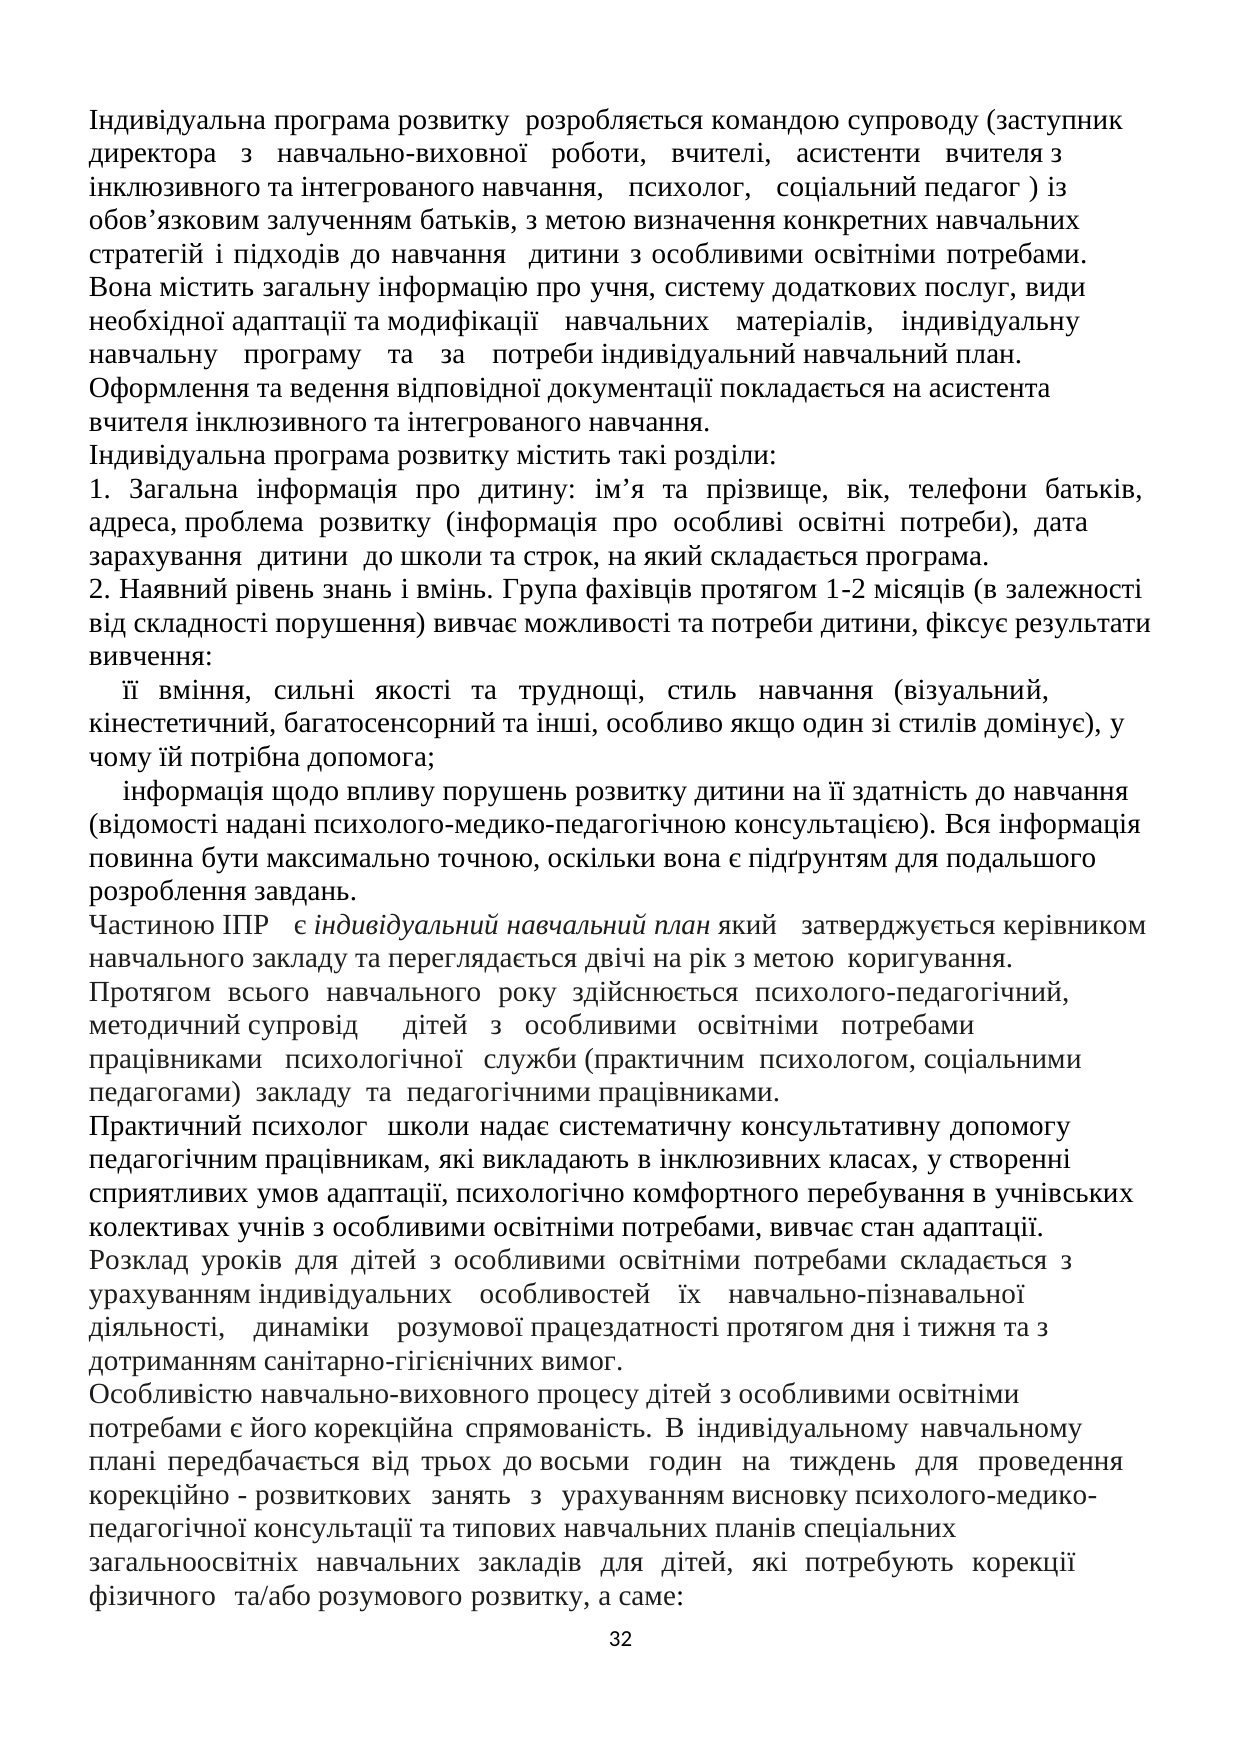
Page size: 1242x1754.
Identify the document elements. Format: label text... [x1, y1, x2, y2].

text Частиною ІПР є індивідуальний навчальний план який затверджується керівником навчального закладу та переглядається двічі на рік з метою коригування. [89, 907, 1152, 974]
text Оформлення та ведення відповідної документації покладається на асистента вчителя інклюзивного та інтегрованого навчання. [89, 370, 1152, 437]
text Індивідуальна програма розвитку розробляється командою супроводу (заступник директора з навчально-виховної роботи, вчителі, асистенти вчителя з інклюзивного та інтегрованого навчання, психолог, соціальний педагог ) із обов’язковим залученням батьків, з метою визначення конкретних навчальних стратегій і підходів до навчання дитини з особливими освітніми потребами. Вона містить загальну інформацію про учня, систему додаткових послуг, види необхідної адаптації та модифікації навчальних матеріалів, індивідуальну навчальну програму та за потреби індивідуальний навчальний план. [89, 102, 1152, 370]
text Практичний психолог школи надає систематичну консультативну допомогу педагогічним працівникам, які викладають в інклюзивних класах, у створенні сприятливих умов адаптації, психологічно комфортного перебування в учнівських колективах учнів з особливими освітніми потребами, вивчає стан адаптації. [89, 1108, 1152, 1242]
text  її вміння, сильні якості та труднощі, стиль навчання (візуальний, кінестетичний, багатосенсорний та інші, особливо якщо один зі стилів домінує), у чому їй потрібна допомога; [89, 672, 1152, 773]
text 1. Загальна інформація про дитину: ім’я та прізвище, вік, телефони батьків, адреса, проблема розвитку (інформація про особливі освітні потреби), дата зарахування дитини до школи та строк, на який складається програма. [89, 471, 1152, 571]
text загальноосвітніх навчальних закладів для дітей, які потребують корекції фізичного та/або розумового розвитку, а саме: [89, 1544, 1152, 1611]
text Розклад уроків для дітей з особливими освітніми потребами складається з урахуванням індивідуальних особливостей їх навчально-пізнавальної діяльності, динаміки розумової працездатності протягом дня і тижня та з дотриманням санітарно-гігієнічних вимог. [89, 1242, 1152, 1376]
text  інформація щодо впливу порушень розвитку дитини на її здатність до навчання (відомості надані психолого-медико-педагогічною консультацією). Вся інформація повинна бути максимально точною, оскільки вона є підґрунтям для подальшого розроблення завдань. [89, 773, 1152, 907]
text Протягом всього навчального року здійснюється психолого-педагогічний, методичний супровід дітей з особливими освітніми потребами працівниками психологічної служби (практичним психологом, соціальними педагогами) закладу та педагогічними працівниками. [89, 974, 1152, 1108]
text Індивідуальна програма розвитку містить такі розділи: [89, 437, 1152, 471]
text 2. Наявний рівень знань і вмінь. Група фахівців протягом 1-2 місяців (в залежності від складності порушення) вивчає можливості та потреби дитини, фіксує результати вивчення: [89, 571, 1152, 672]
text Особливістю навчально-виховного процесу дітей з особливими освітніми потребами є його корекційна спрямованість. В індивідуальному навчальному плані передбачається від трьох до восьми годин на тиждень для проведення корекційно - розвиткових занять з урахуванням висновку психолого-медико-педагогічної консультації та типових навчальних планів спеціальних [89, 1376, 1152, 1544]
